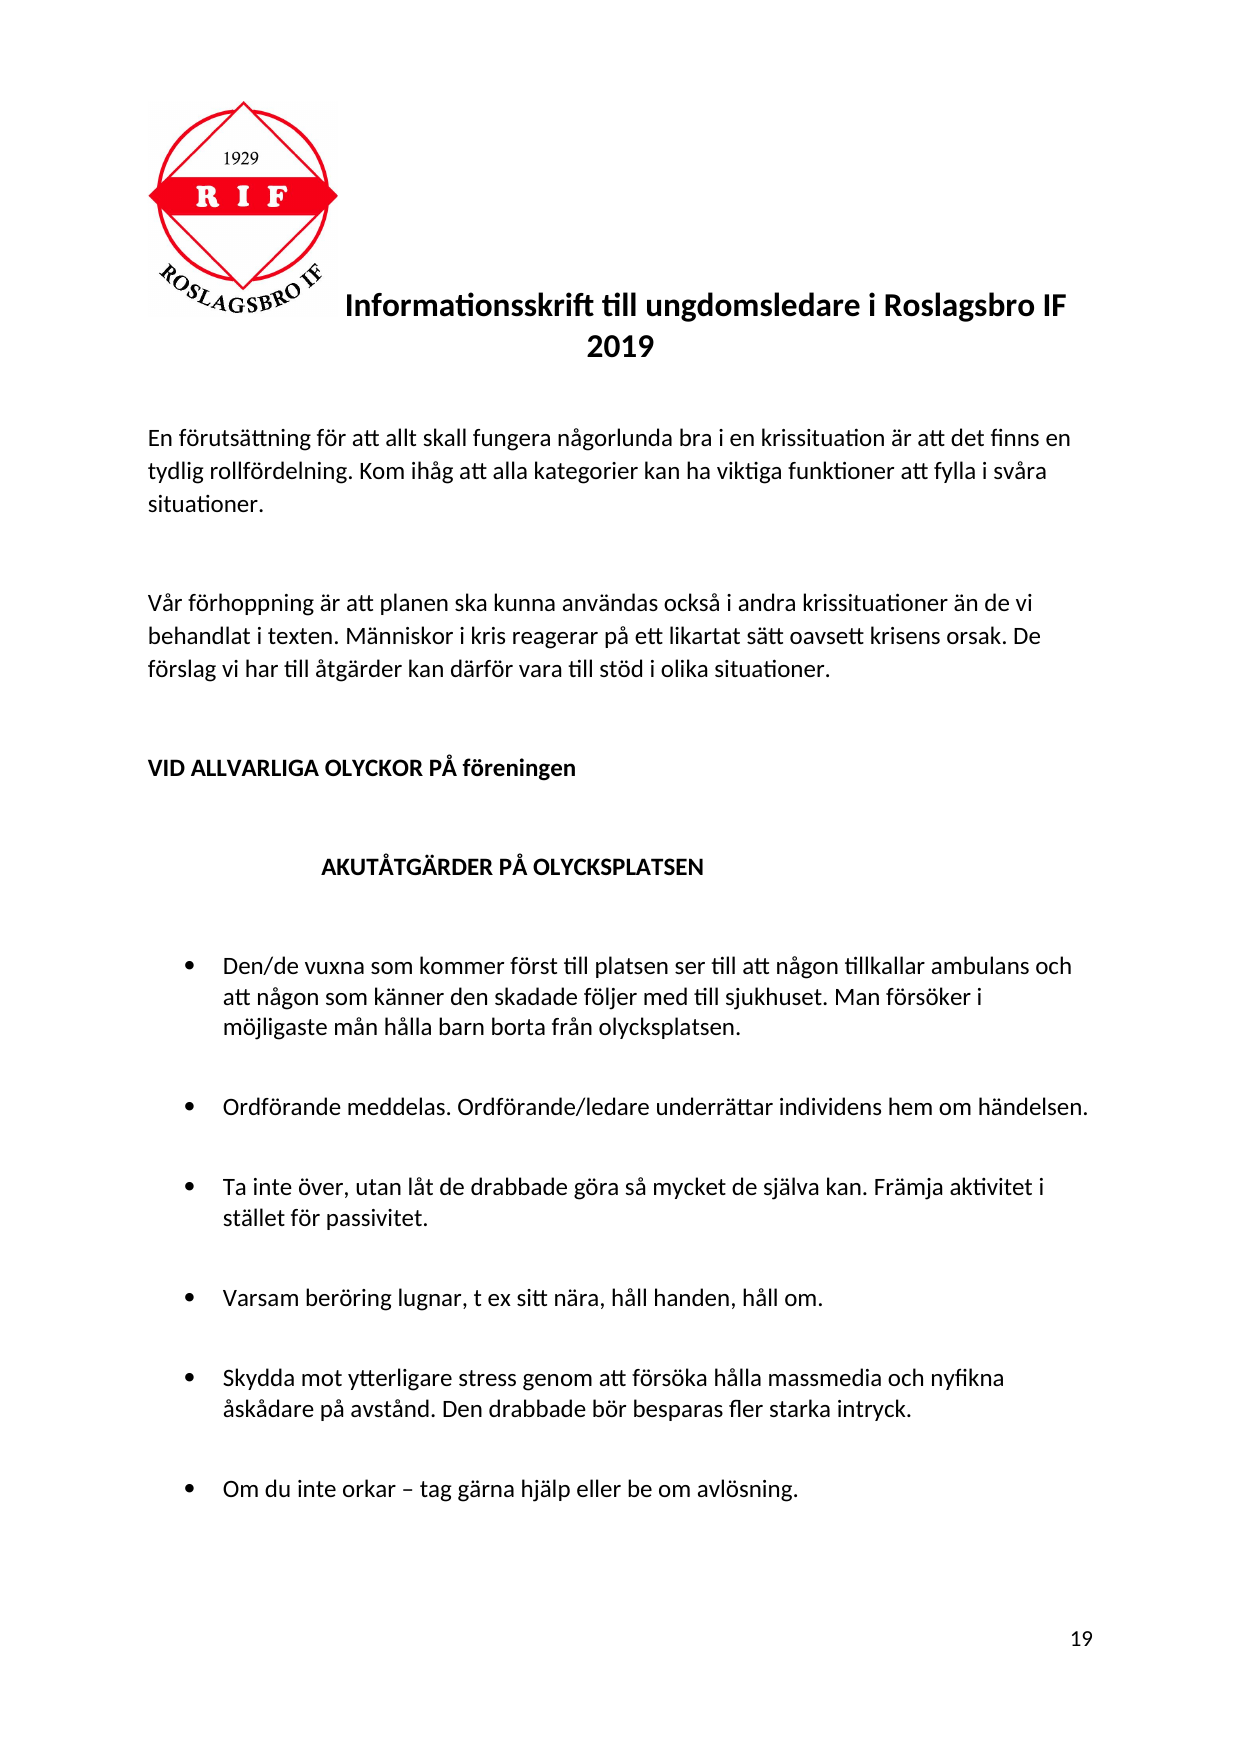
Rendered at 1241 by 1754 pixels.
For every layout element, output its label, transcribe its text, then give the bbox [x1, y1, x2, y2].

list Ta inte över, utan låt de drabbade göra så mycket de själva kan. Främja aktivitet i stället för passivitet. [185, 1171, 1093, 1232]
picture [147, 101, 338, 317]
text Vår förhoppning är att planen ska kunna användas också i andra krissituationer än de vi behandlat i texten. Människor i kris reagerar på ett likartat sätt oavsett krisens orsak. De förslag vi har till åtgärder kan därför vara till stöd i olika situationer. [148, 587, 1093, 683]
list Den/de vuxna som kommer först till platsen ser till att någon tillkallar ambulans och att någon som känner den skadade följer med till sjukhuset. Man försöker i möjligaste mån hålla barn borta från olycksplatsen. [185, 950, 1093, 1042]
list Skydda mot ytterligare stress genom att försöka hålla massmedia och nyfikna åskådare på avstånd. Den drabbade bör besparas fler starka intryck. [185, 1362, 1093, 1423]
text VID ALLVARLIGA OLYCKOR PÅ föreningen [148, 752, 1093, 782]
text AKUTÅTGÄRDER PÅ OLYCKSPLATSEN [321, 851, 1093, 882]
list Ordförande meddelas. Ordförande/ledare underrättar individens hem om händelsen. [185, 1091, 1093, 1122]
list Varsam beröring lugnar, t ex sitt nära, håll handen, håll om. [185, 1282, 1093, 1313]
text En förutsättning för att allt skall fungera någorlunda bra i en krissituation är att det finns en tydlig rollfördelning. Kom ihåg att alla kategorier kan ha viktiga funktioner att fylla i svåra situationer. [148, 422, 1093, 518]
list Om du inte orkar – tag gärna hjälp eller be om avlösning. [185, 1473, 1093, 1503]
